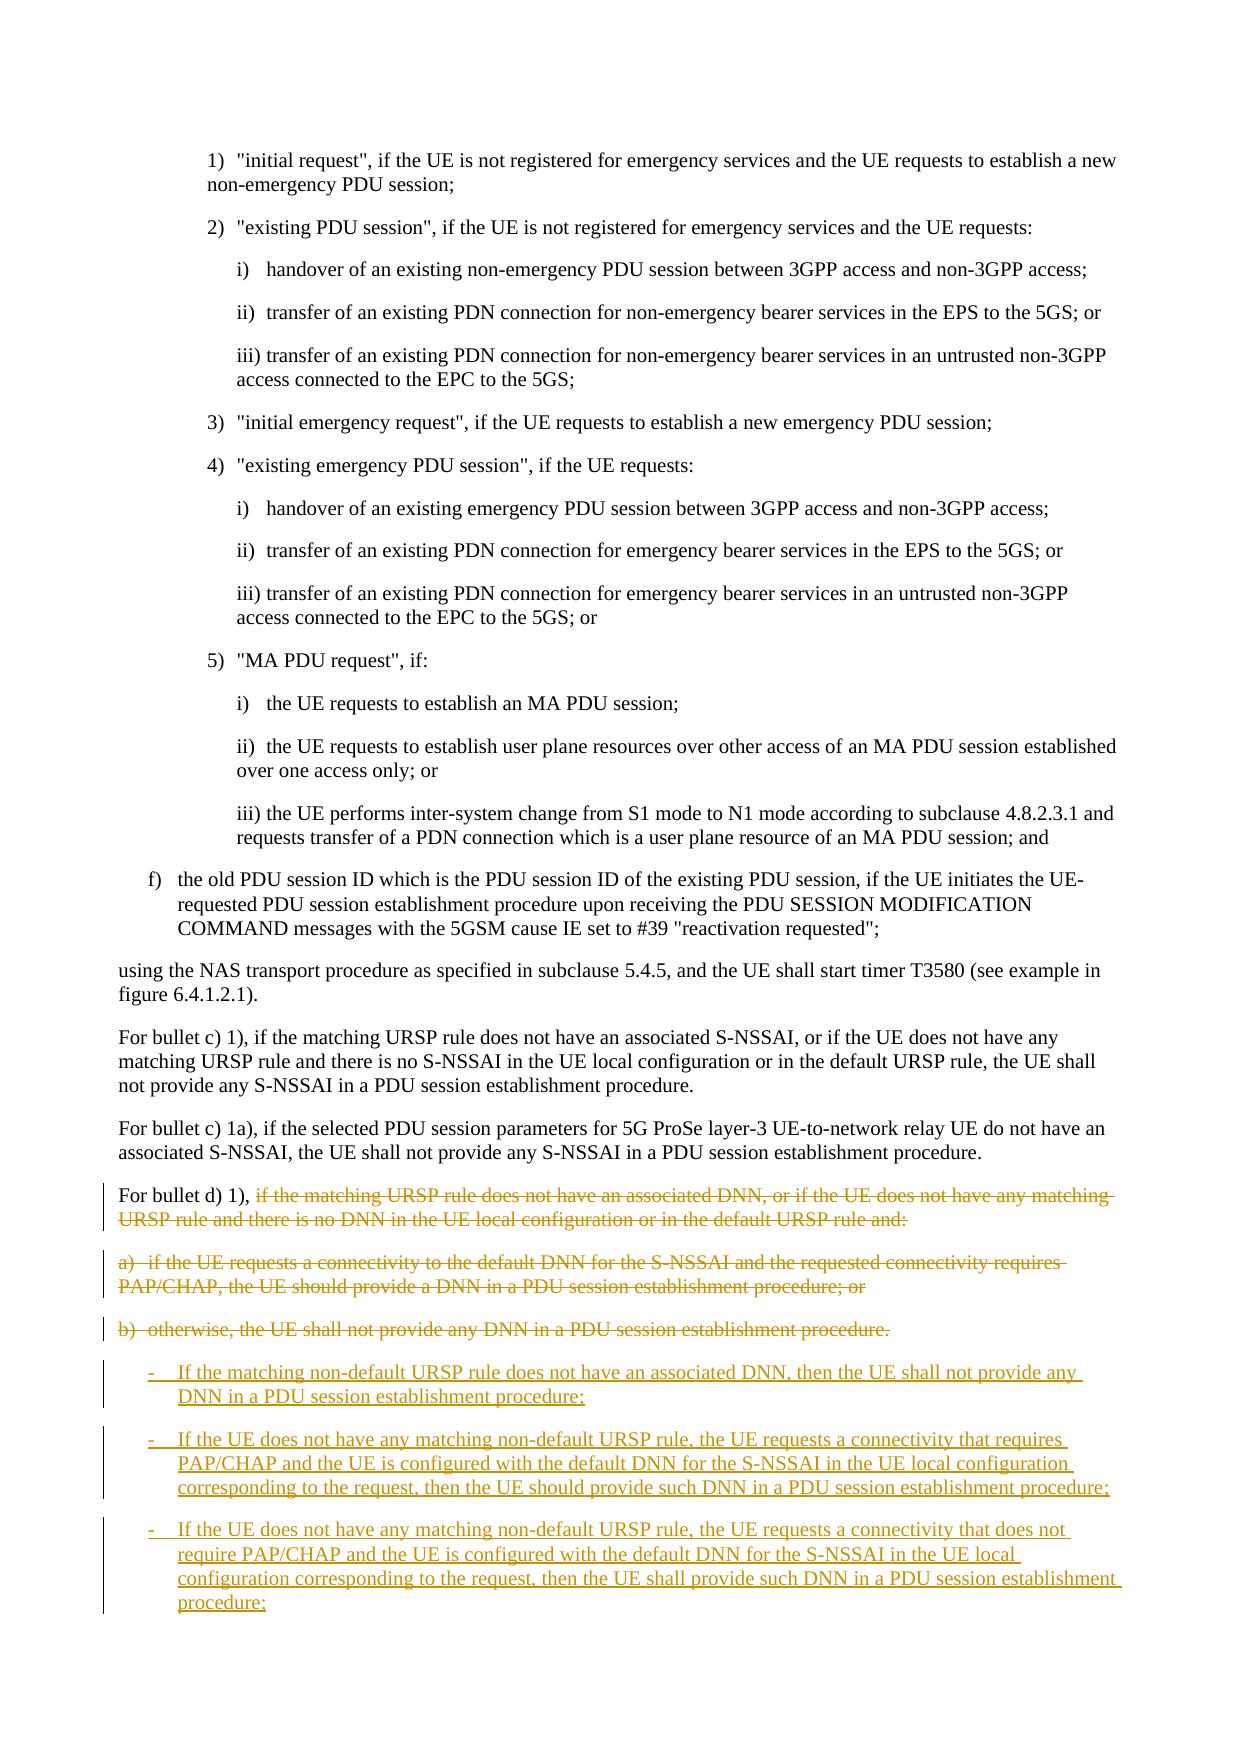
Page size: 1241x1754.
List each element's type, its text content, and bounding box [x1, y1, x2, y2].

text ii) transfer of an existing PDN connection for emergency bearer services in the EPS to the 5GS; or [236, 538, 1122, 562]
text iii) the UE performs inter-system change from S1 mode to N1 mode according to subclause 4.8.2.3.1 and requests transfer of a PDN connection which is a user plane resource of an MA PDU session; and [236, 801, 1122, 849]
text using the NAS transport procedure as specified in subclause 5.4.5, and the UE shall start timer T3580 (see example in figure 6.4.1.2.1). [118, 958, 1122, 1006]
text ii) the UE requests to establish user plane resources over other access of an MA PDU session established over one access only; or [236, 734, 1122, 782]
text 1) "initial request", if the UE is not registered for emergency services and the UE requests to establish a new non-emergency PDU session; [207, 148, 1122, 196]
text iii) transfer of an existing PDN connection for non-emergency bearer services in an untrusted non-3GPP access connected to the EPC to the 5GS; [236, 343, 1122, 391]
text f) the old PDU session ID which is the PDU session ID of the existing PDU session, if the UE initiates the UE-requested PDU session establishment procedure upon receiving the PDU SESSION MODIFICATION COMMAND messages with the 5GSM cause IE set to #39 "reactivation requested"; [148, 867, 1122, 939]
text iii) transfer of an existing PDN connection for emergency bearer services in an untrusted non-3GPP access connected to the EPC to the 5GS; or [236, 581, 1122, 629]
text i) handover of an existing non-emergency PDU session between 3GPP access and non-3GPP access; [236, 257, 1122, 281]
text ii) transfer of an existing PDN connection for non-emergency bearer services in the EPS to the 5GS; or [236, 300, 1122, 324]
text For bullet d) 1), [118, 1183, 1122, 1231]
text 2) "existing PDU session", if the UE is not registered for emergency services and the UE requests: [207, 214, 1122, 239]
text For bullet c) 1), if the matching URSP rule does not have an associated S-NSSAI, or if the UE does not have any matching URSP rule and there is no S-NSSAI in the UE local configuration or in the default URSP rule, the UE shall not provide any S-NSSAI in a PDU session establishment procedure. [118, 1025, 1122, 1097]
text i) the UE requests to establish an MA PDU session; [236, 691, 1122, 715]
text For bullet c) 1a), if the selected PDU session parameters for 5G ProSe layer-3 UE-to-network relay UE do not have an associated S-NSSAI, the UE shall not provide any S-NSSAI in a PDU session establishment procedure. [118, 1116, 1122, 1164]
text 5) "MA PDU request", if: [207, 648, 1122, 672]
text 4) "existing emergency PDU session", if the UE requests: [207, 453, 1122, 477]
text i) handover of an existing emergency PDU session between 3GPP access and non-3GPP access; [236, 496, 1122, 519]
text 3) "initial emergency request", if the UE requests to establish a new emergency PDU session; [207, 410, 1122, 434]
